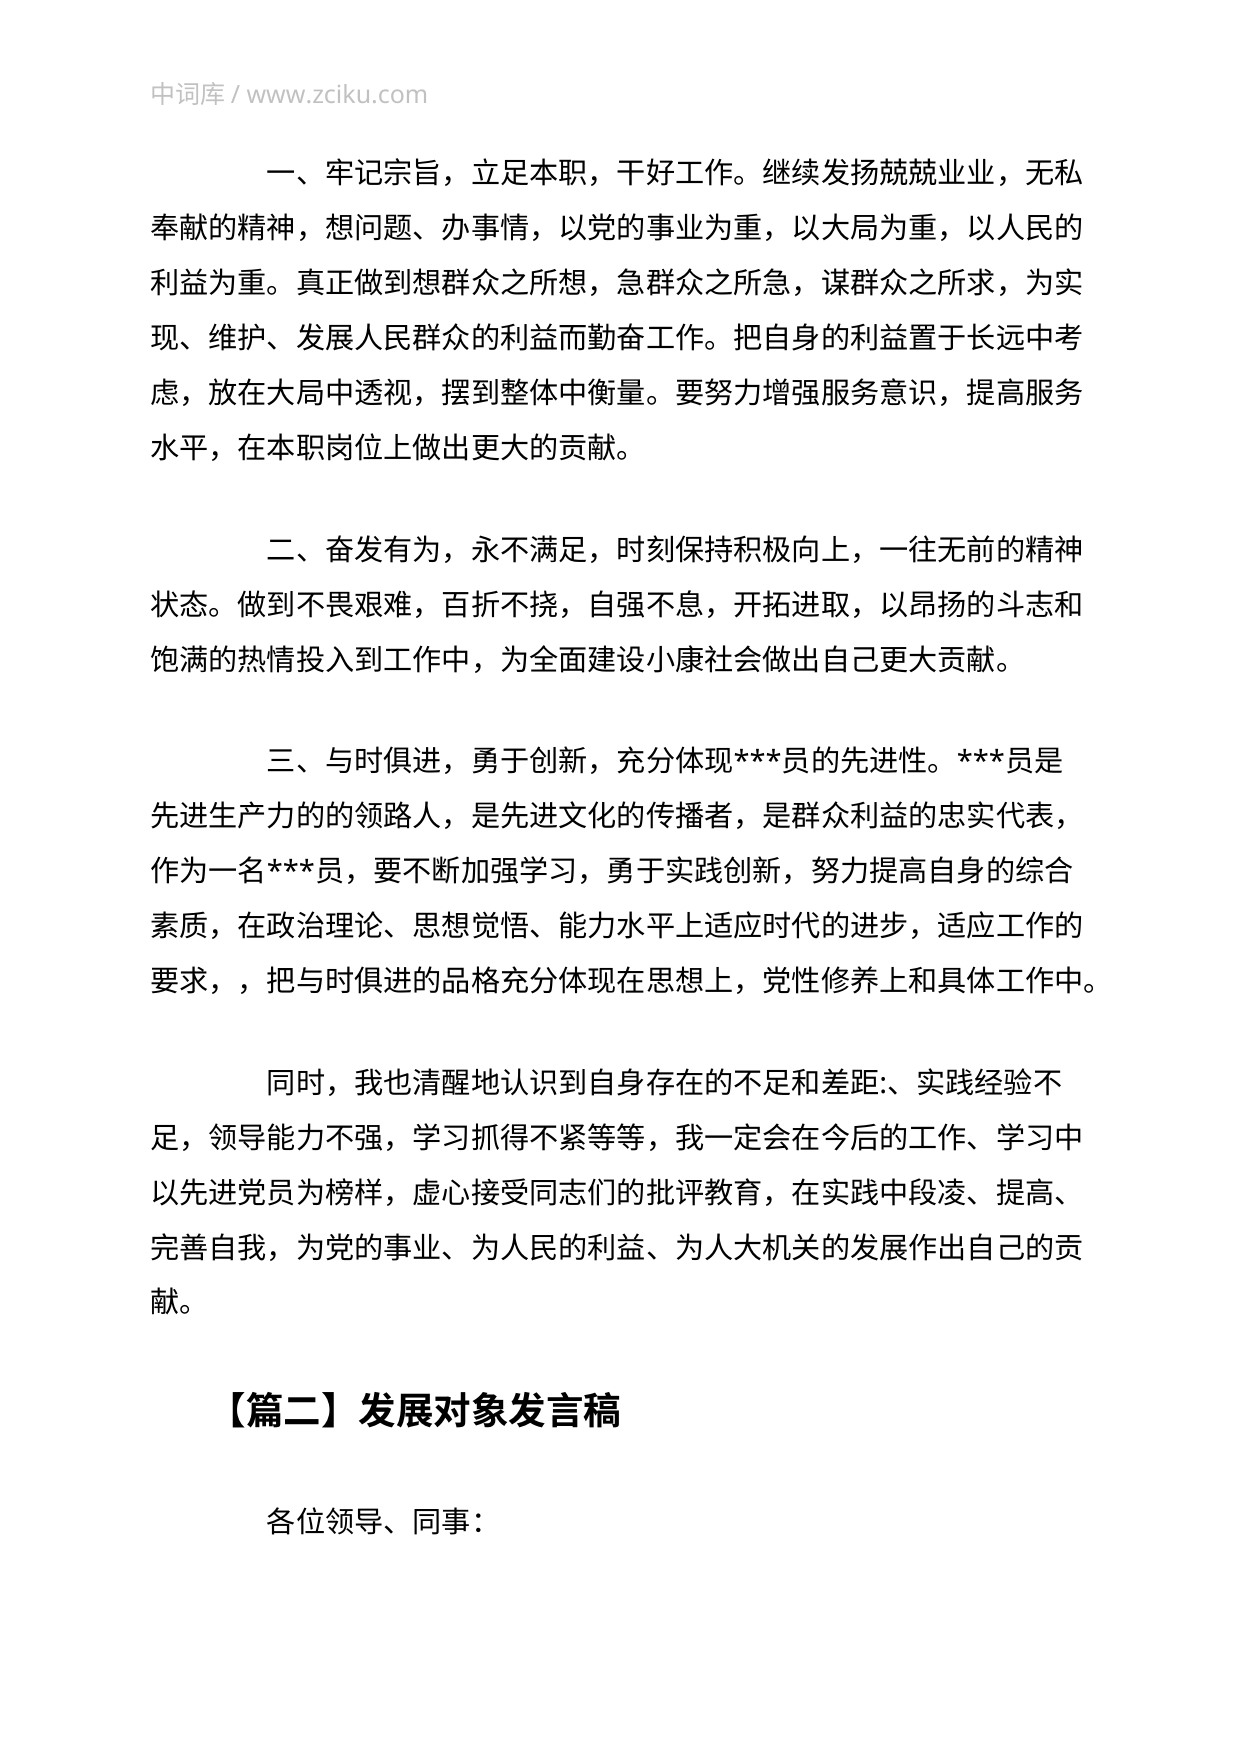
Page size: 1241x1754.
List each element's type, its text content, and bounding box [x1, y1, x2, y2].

text 三、与时俱进，勇于创新，充分体现***员的先进性。***员是先进生产力的的领路人，是先进文化的传播者，是群众利益的忠实代表，作为一名***员，要不断加强学习，勇于实践创新，努力提高自身的综合素质，在政治理论、思想觉悟、能力水平上适应时代的进步，适应工作的要求，，把与时俱进的品格充分体现在思想上，党性修养上和具体工作中。 [150, 738, 1090, 1000]
text 一、牢记宗旨，立足本职，干好工作。继续发扬兢兢业业，无私奉献的精神，想问题、办事情，以党的事业为重，以大局为重，以人民的利益为重。真正做到想群众之所想，急群众之所急，谋群众之所求，为实现、维护、发展人民群众的利益而勤奋工作。把自身的利益置于长远中考虑，放在大局中透视，摆到整体中衡量。要努力增强服务意识，提高服务水平，在本职岗位上做出更大的贡献。 [150, 150, 1090, 467]
text 同时，我也清醒地认识到自身存在的不足和差距:、实践经验不足，领导能力不强，学习抓得不紧等等，我一定会在今后的工作、学习中以先进党员为榜样，虚心接受同志们的批评教育，在实践中段凌、提高、完善自我，为党的事业、为人民的利益、为人大机关的发展作出自己的贡献。 [150, 1059, 1090, 1321]
text 各位领导、同事： [150, 1498, 1090, 1541]
text 【篇二】发展对象发言稿 [150, 1381, 1090, 1435]
text 二、奋发有为，永不满足，时刻保持积极向上，一往无前的精神状态。做到不畏艰难，百折不挠，自强不息，开拓进取，以昂扬的斗志和饱满的热情投入到工作中，为全面建设小康社会做出自己更大贡献。 [150, 526, 1090, 678]
